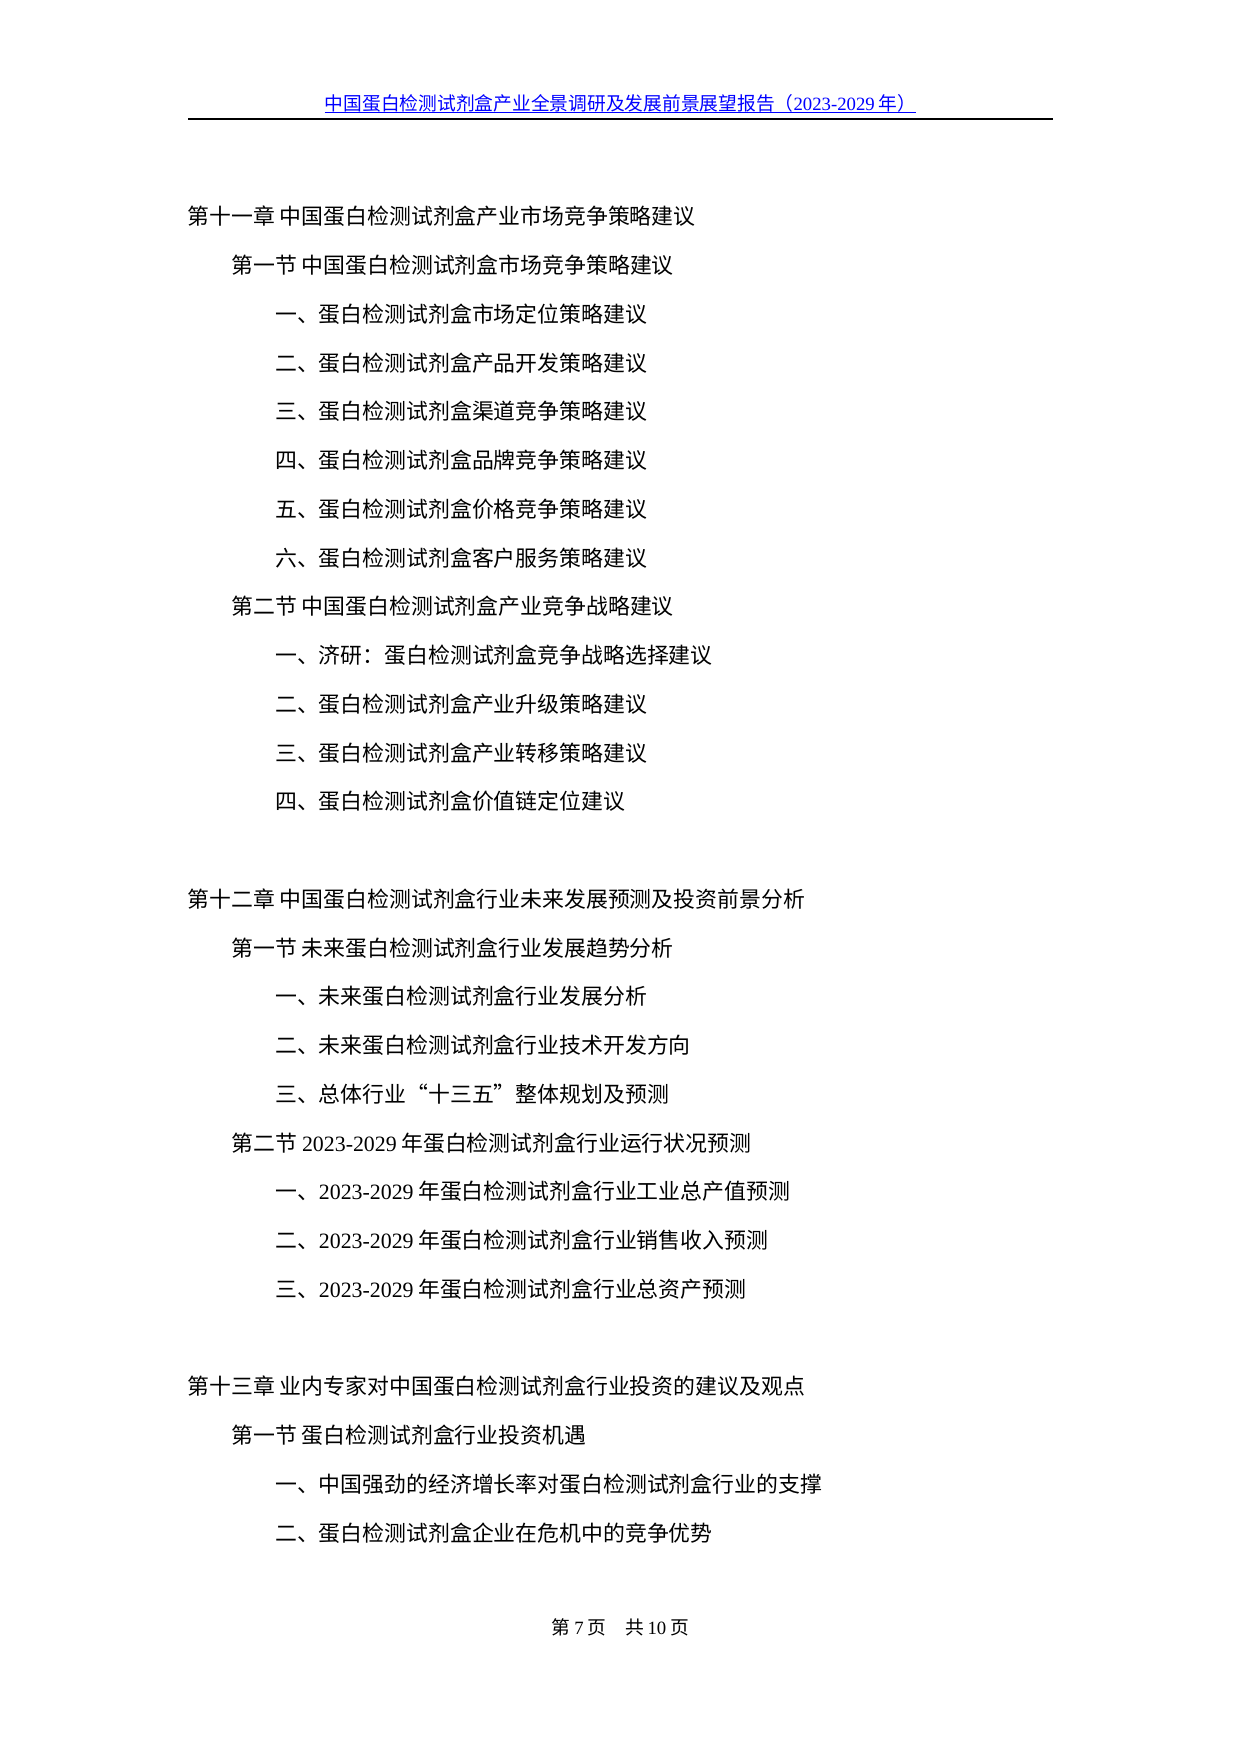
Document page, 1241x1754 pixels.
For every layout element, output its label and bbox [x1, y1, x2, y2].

text [187, 150, 1053, 1548]
